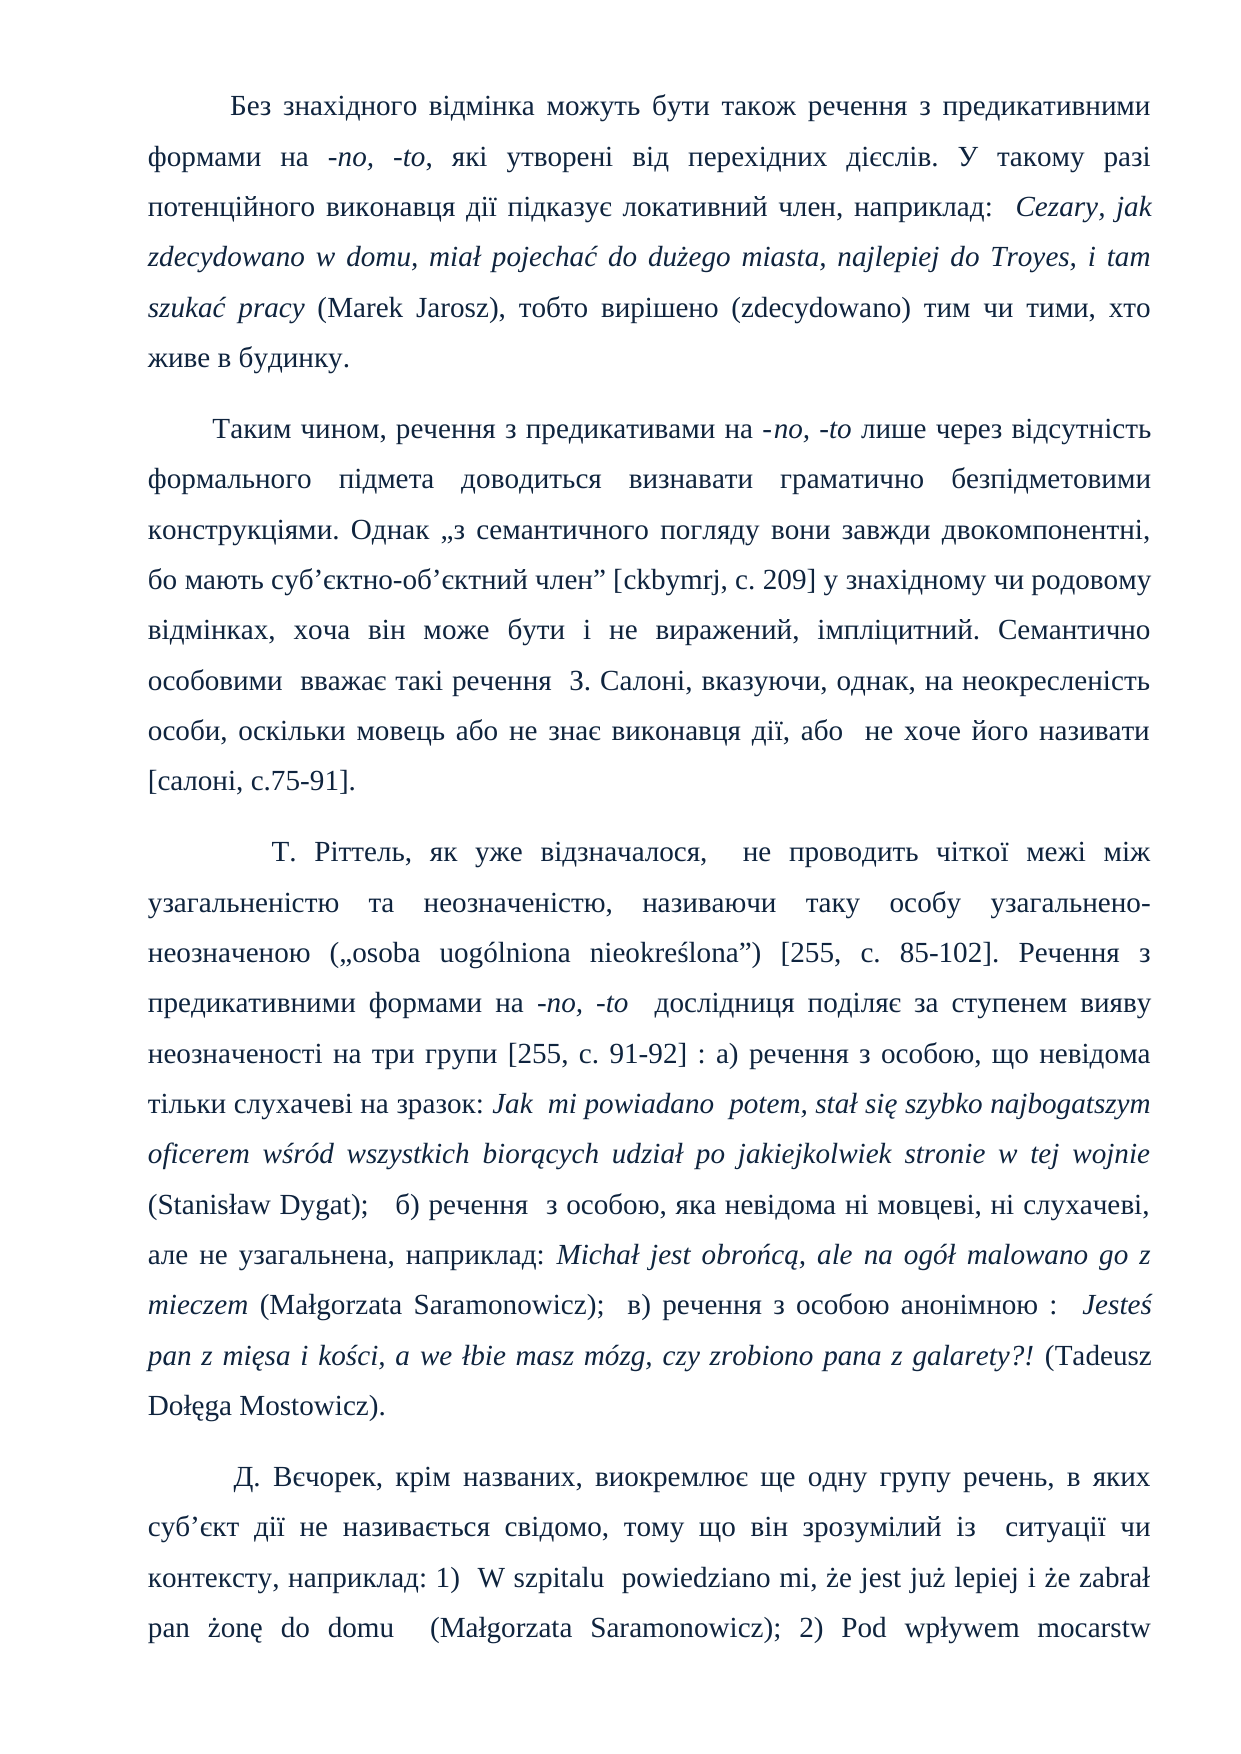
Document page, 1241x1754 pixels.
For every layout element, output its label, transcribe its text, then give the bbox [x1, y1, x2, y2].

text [148, 1459, 1152, 1644]
text Без знахідного відмінка можуть бути також речення з предикативними формами на -no, -to, які утворені від перехідних дієслів. У такому разі потенційного виконавця дії підказує локативний член, наприклад: Cezary, jak zdecydowano w domu, miał pojechać do dużego miasta, najlepiej do Troyes, i tam szukać pracy (Marek Jarosz), тобто вирішено (zdecydowano) тим чи тими, хто живе в будинку. [148, 88, 1152, 374]
text Таким чином, речення з предикативами на -nо, -tо лише через відсутність формального підмета доводиться визнавати граматично безпідметовими конструкціями. Однак „з семантичного погляду вони завжди двокомпонентні, бо мають суб’єктно-об’єктний член” [ckbymrj, с. 209] у знахідному чи родовому відмінках, хоча він може бути і не виражений, імпліцитний. Семантично особовими вважає такі речення З. Салоні, вказуючи, однак, на неокресленість особи, оскільки мовець або не знає виконавця дії, або не хоче його називати [салоні, с.75-91]. [148, 411, 1152, 797]
text T. Ріттель, як уже відзначалося, не проводить чіткої межі між узагальненістю та неозначеністю, називаючи таку особу узагальнено-неозначеною („osoba uogólniona nieokreślona”) [255, с. 85-102]. Речення з предикативними формами на -no, -to дослідниця поділяє за ступенем вияву неозначеності на три групи [255, с. 91-92] : а) речення з особою, що невідома тільки слухачеві на зразок: Jak mi powiadano potem, stał się szybko najbogatszym oficerem wśród wszystkich biorących udział po jakiejkolwiek stronie w tej wojnie (Stanisław Dygat); б) речення з особою, яка невідома ні мовцеві, ні слухачеві, але не узагальнена, наприклад: Michał jest obrońcą, ale na ogół malowano go z mieczem (Małgorzata Saramonowicz); в) речення з особою анонімною : Jesteś pan z mięsa i kości, a we łbie masz mózg, czy zrobiono pana z galarety?! (Tadeusz Dołęga Mostowicz). [148, 834, 1152, 1422]
